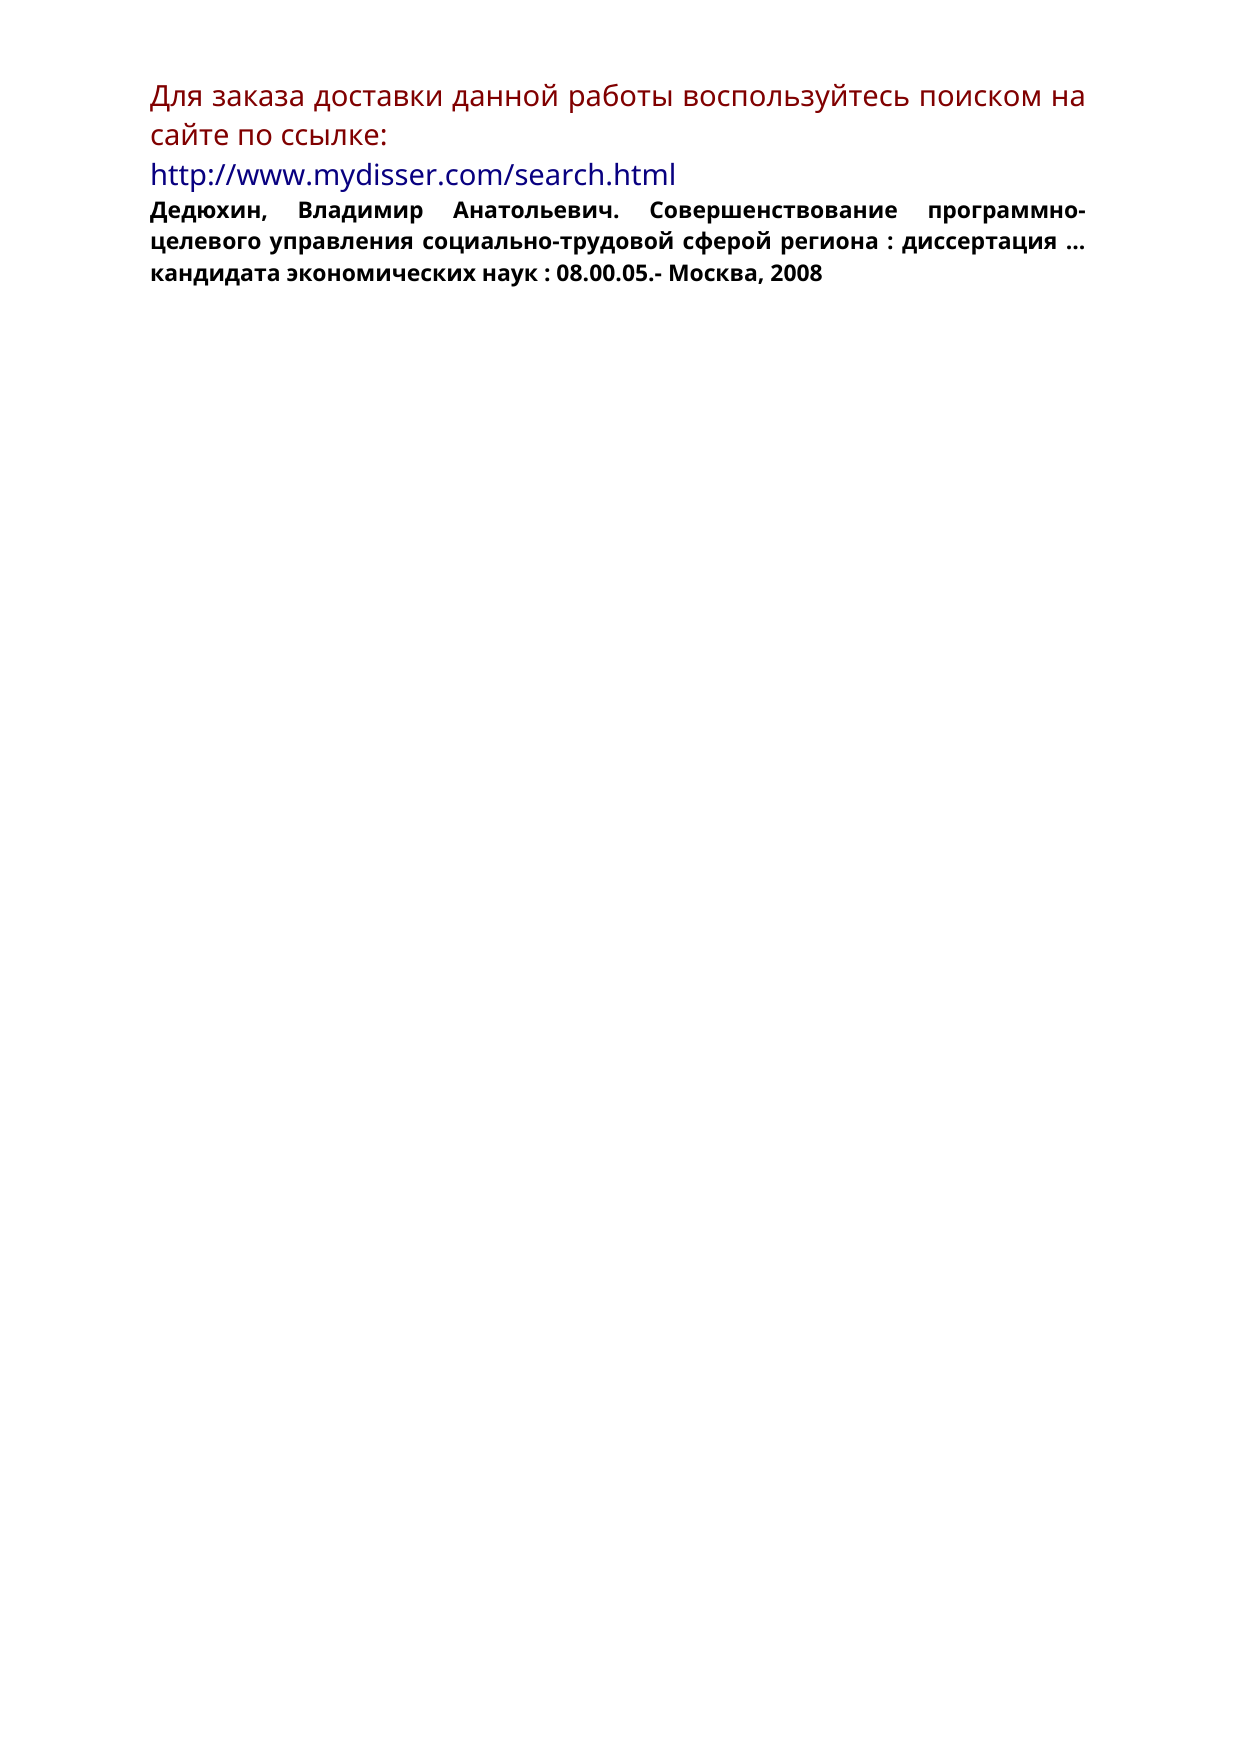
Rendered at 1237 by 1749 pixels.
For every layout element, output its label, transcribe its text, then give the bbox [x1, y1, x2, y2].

text Дедюхин, Владимир Анатольевич. Совершенствование программно-целевого управления социально-трудовой сферой региона : диссертация ... кандидата экономических наук : 08.00.05.- Москва, 2008 [150, 194, 1086, 288]
